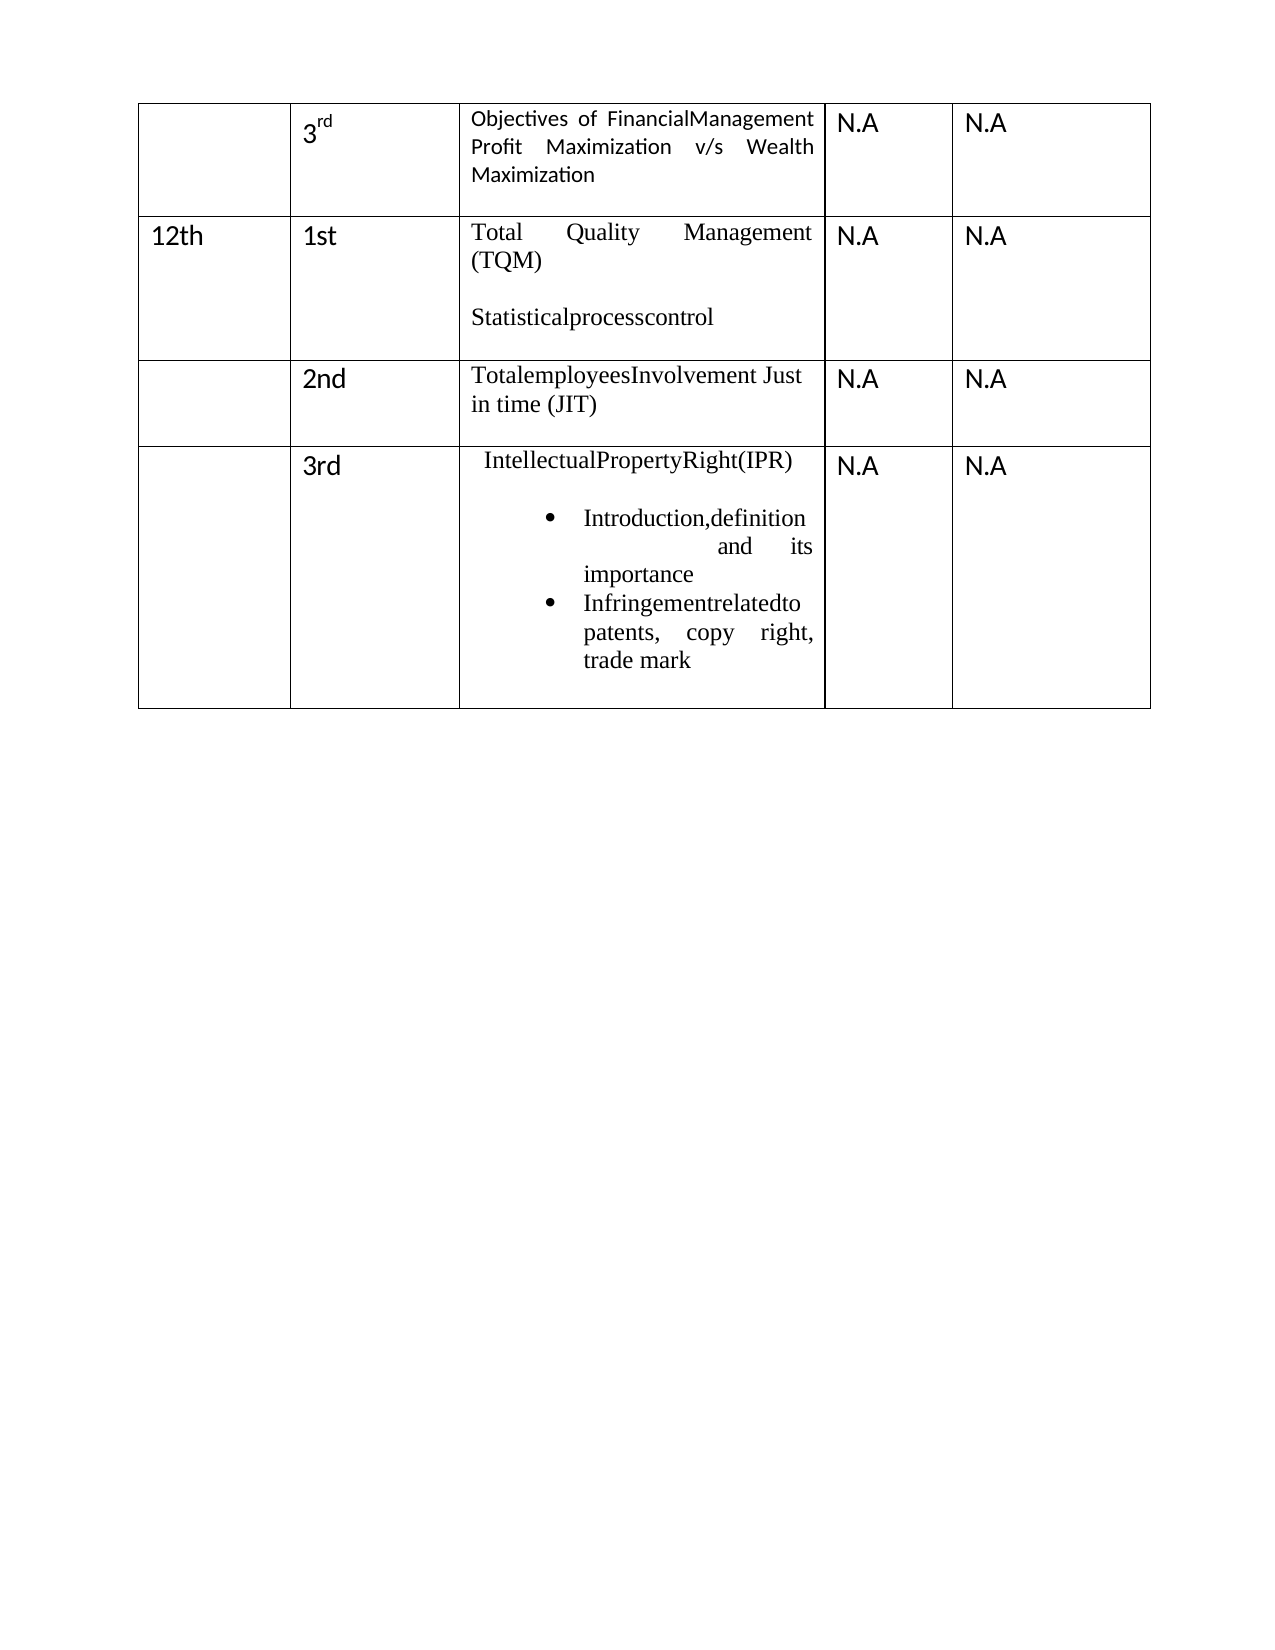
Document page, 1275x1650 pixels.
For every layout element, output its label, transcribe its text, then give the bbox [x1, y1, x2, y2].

table_cell 2nd [291, 361, 459, 446]
table_cell [139, 447, 290, 708]
table_cell 3rd [291, 447, 459, 708]
table_cell TotalemployeesInvolvement Just in time (JIT) [460, 361, 824, 446]
table_cell Total Quality Management (TQM) Statisticalprocesscontrol [460, 217, 824, 359]
table_cell [139, 361, 290, 446]
table_cell 3rd [291, 104, 459, 216]
table_cell 12th [139, 217, 290, 359]
table_cell N.A [826, 361, 952, 446]
table_cell N.A [953, 104, 1150, 216]
table_cell Objectives of FinancialManagement Profit Maximization v/s Wealth Maximization [460, 104, 824, 216]
table_cell N.A [826, 217, 952, 359]
table_cell [139, 104, 290, 216]
table_cell 1st [291, 217, 459, 359]
table_cell IntellectualPropertyRight(IPR) Introduction,definition and its importance Infringementrelatedto patents, copy right, trade mark [460, 447, 824, 708]
table_cell N.A [826, 447, 952, 708]
table_cell N.A [953, 447, 1150, 708]
table_cell N.A [953, 361, 1150, 446]
table_cell N.A [826, 104, 952, 216]
table_cell N.A [953, 217, 1150, 359]
